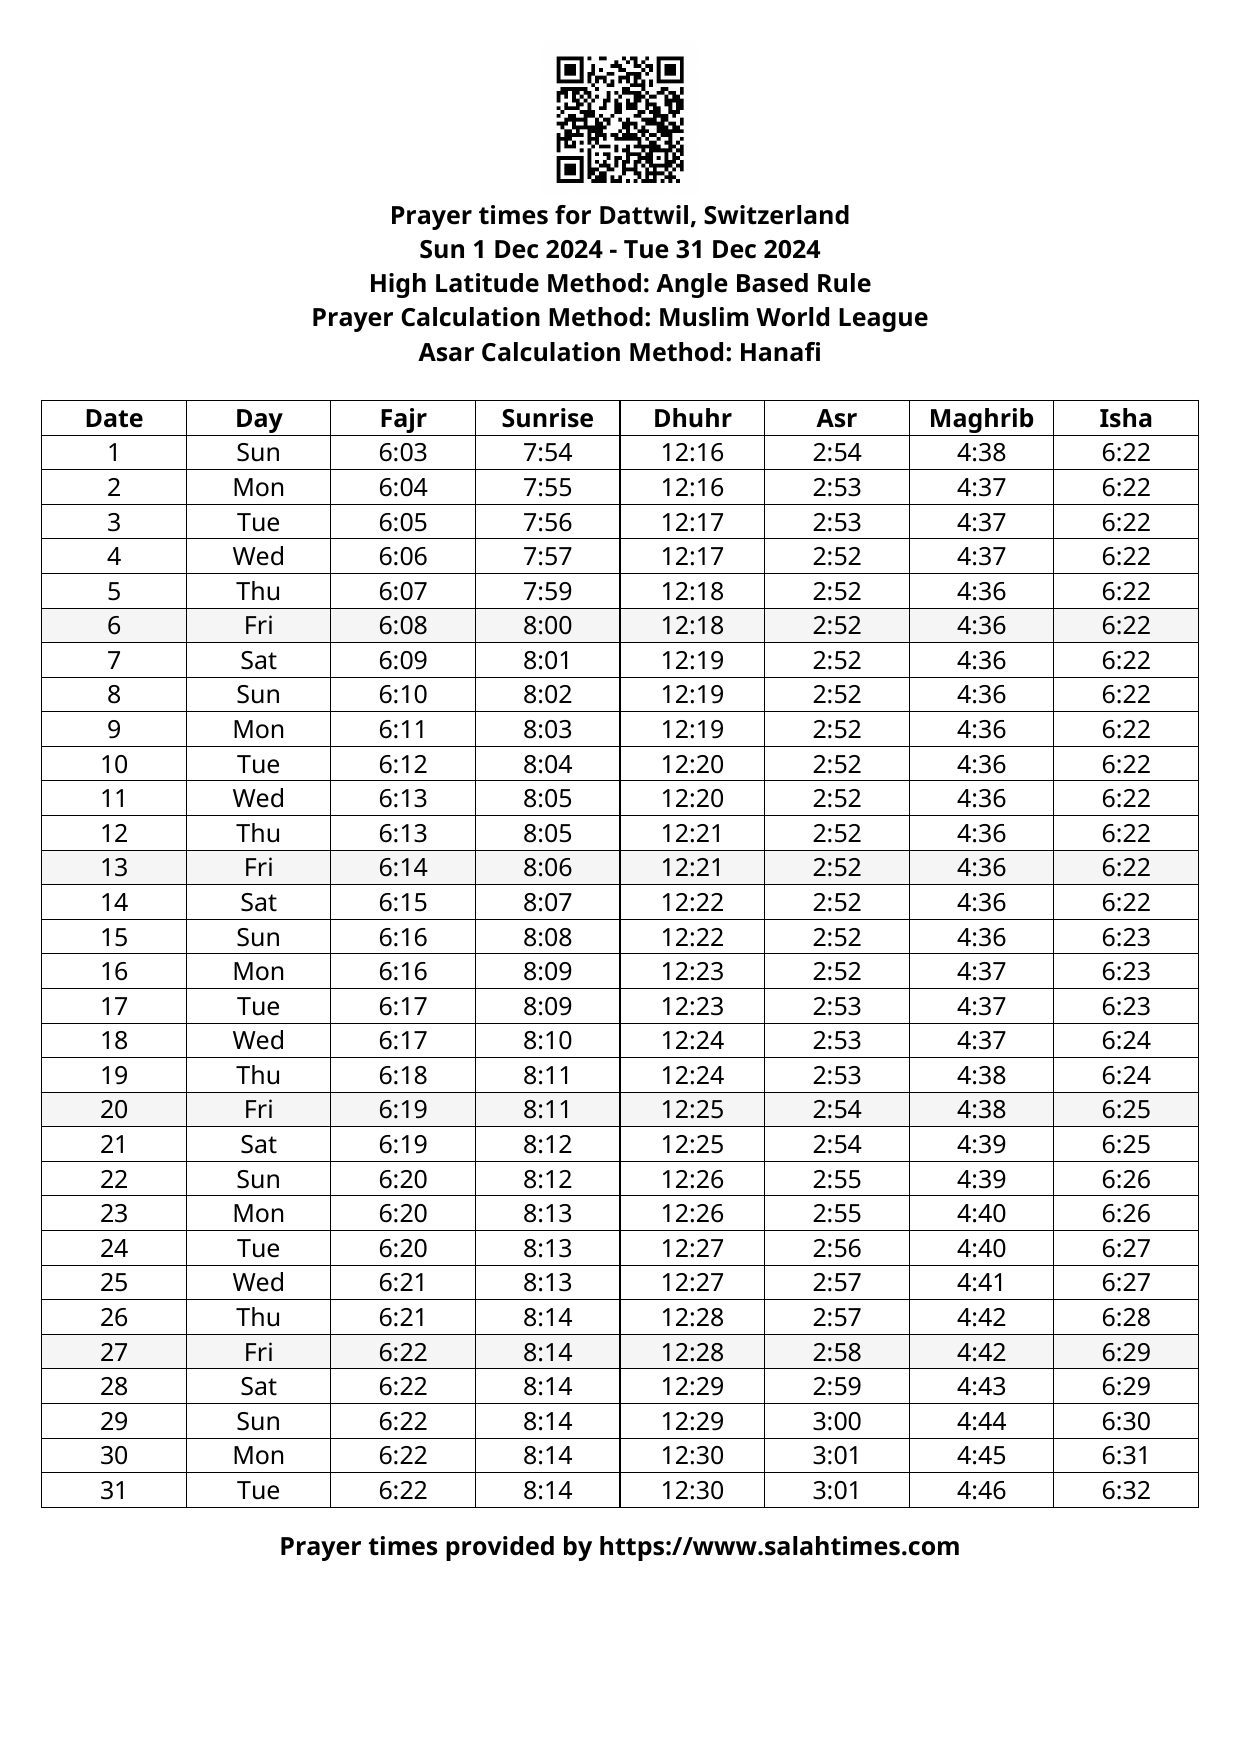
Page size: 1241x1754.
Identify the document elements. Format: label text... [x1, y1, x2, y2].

table_cell 6:22 [1054, 609, 1198, 642]
table_cell 12:20 [621, 781, 764, 815]
table_cell 12:30 [621, 1473, 764, 1507]
table_cell 7:56 [476, 505, 619, 538]
table_cell 6:26 [1054, 1196, 1198, 1230]
table_cell 2:53 [765, 1024, 909, 1057]
table_cell 5 [42, 574, 186, 607]
table_cell 6:08 [331, 609, 475, 642]
table_cell 6:12 [331, 747, 475, 780]
table_cell 6:29 [1054, 1335, 1198, 1368]
table_cell 2:52 [765, 816, 909, 849]
table_cell Wed [187, 781, 330, 815]
table_cell 26 [42, 1300, 186, 1334]
table_cell 4:38 [910, 1093, 1053, 1126]
table_cell 2:54 [765, 1127, 909, 1161]
table_cell 12:28 [621, 1300, 764, 1334]
table_cell 28 [42, 1369, 186, 1403]
table_cell 6:11 [331, 712, 475, 746]
table_cell 4:37 [910, 954, 1053, 988]
table_cell 3:01 [765, 1473, 909, 1507]
table_cell 4:39 [910, 1127, 1053, 1161]
text Sun 1 Dec 2024 - Tue 31 Dec 2024 [42, 232, 1198, 266]
table_cell 4:37 [910, 989, 1053, 1022]
table_cell 4:46 [910, 1473, 1053, 1507]
table_cell 12:16 [621, 470, 764, 504]
table_cell 8:14 [476, 1369, 619, 1403]
table_cell 8:14 [476, 1404, 619, 1437]
table_cell 2:53 [765, 505, 909, 538]
table_cell 6:09 [331, 643, 475, 677]
table_cell 7:57 [476, 539, 619, 573]
table_cell 3:01 [765, 1439, 909, 1472]
text Prayer times provided by https://www.salahtimes.com [42, 1528, 1198, 1563]
table_cell 7 [42, 643, 186, 677]
table_cell 12:16 [621, 436, 764, 469]
table_cell 12:20 [621, 747, 764, 780]
table_cell 12:23 [621, 989, 764, 1022]
table_cell Fri [187, 851, 330, 884]
table_header Maghrib [910, 401, 1053, 434]
table_header Day [187, 401, 330, 434]
table_cell 18 [42, 1024, 186, 1057]
table_cell 4:40 [910, 1231, 1053, 1264]
table_cell 6:18 [331, 1058, 475, 1092]
table_cell 12:26 [621, 1162, 764, 1195]
table_cell 8:13 [476, 1231, 619, 1264]
table_cell Fri [187, 1093, 330, 1126]
table_cell 19 [42, 1058, 186, 1092]
table_cell 12:19 [621, 643, 764, 677]
table_cell 8:11 [476, 1093, 619, 1126]
table_cell 2:55 [765, 1162, 909, 1195]
table_cell 2:52 [765, 712, 909, 746]
table_cell 4:36 [910, 712, 1053, 746]
table_cell 4:36 [910, 816, 1053, 849]
text High Latitude Method: Angle Based Rule [42, 266, 1198, 300]
table_cell 6:22 [1054, 505, 1198, 538]
table_cell 6:20 [331, 1196, 475, 1230]
table_cell 6:17 [331, 989, 475, 1022]
table_cell 2:52 [765, 643, 909, 677]
table_cell 20 [42, 1093, 186, 1126]
table_cell 8:05 [476, 816, 619, 849]
table_cell Thu [187, 1300, 330, 1334]
table_cell 16 [42, 954, 186, 988]
table_cell 23 [42, 1196, 186, 1230]
table_cell 6:27 [1054, 1266, 1198, 1299]
table_header Isha [1054, 401, 1198, 434]
table_cell 21 [42, 1127, 186, 1161]
table_cell 6:14 [331, 851, 475, 884]
table_cell 15 [42, 920, 186, 953]
table_cell 12:24 [621, 1058, 764, 1092]
table_cell 8:14 [476, 1473, 619, 1507]
table_cell Tue [187, 747, 330, 780]
table_cell 13 [42, 851, 186, 884]
table_cell 4:36 [910, 643, 1053, 677]
table_cell 8:14 [476, 1439, 619, 1472]
table_cell Sat [187, 1369, 330, 1403]
table_cell 8:00 [476, 609, 619, 642]
table_header Sunrise [476, 401, 619, 434]
table_cell 2 [42, 470, 186, 504]
table_cell 2:52 [765, 574, 909, 607]
table_cell 4:39 [910, 1162, 1053, 1195]
table_cell 6:22 [1054, 678, 1198, 711]
table_cell 6:24 [1054, 1024, 1198, 1057]
table_cell 4:38 [910, 436, 1053, 469]
table_cell 6:23 [1054, 954, 1198, 988]
table_cell 6:22 [1054, 747, 1198, 780]
picture [542, 41, 699, 198]
table_cell 4:42 [910, 1335, 1053, 1368]
table_cell 6:32 [1054, 1473, 1198, 1507]
table_header Asr [765, 401, 909, 434]
table_cell Tue [187, 1231, 330, 1264]
table_cell 27 [42, 1335, 186, 1368]
table_cell 4:36 [910, 609, 1053, 642]
table_cell 29 [42, 1404, 186, 1437]
table_cell 6:22 [331, 1439, 475, 1472]
table_cell 2:52 [765, 920, 909, 953]
table_cell 7:59 [476, 574, 619, 607]
table_cell 8:11 [476, 1058, 619, 1092]
table_cell 12:23 [621, 954, 764, 988]
table_cell 8:02 [476, 678, 619, 711]
table_cell 6:22 [331, 1369, 475, 1403]
table_cell 4:36 [910, 574, 1053, 607]
table_cell 4:40 [910, 1196, 1053, 1230]
table_cell 12:18 [621, 609, 764, 642]
table_cell 6:29 [1054, 1369, 1198, 1403]
table_cell Mon [187, 954, 330, 988]
table_cell 6:07 [331, 574, 475, 607]
table_cell 6:22 [1054, 885, 1198, 919]
table_cell 6:22 [1054, 781, 1198, 815]
table_cell 8:04 [476, 747, 619, 780]
table_cell Mon [187, 1196, 330, 1230]
table_cell 4:45 [910, 1439, 1053, 1472]
table_cell 2:55 [765, 1196, 909, 1230]
table_cell 7:54 [476, 436, 619, 469]
table_cell 12:28 [621, 1335, 764, 1368]
table_cell 2:53 [765, 470, 909, 504]
table_cell 17 [42, 989, 186, 1022]
table_cell Thu [187, 1058, 330, 1092]
table_cell 12:25 [621, 1093, 764, 1126]
table_cell 12 [42, 816, 186, 849]
table_cell 6 [42, 609, 186, 642]
table_cell Sat [187, 1127, 330, 1161]
table_cell 8:14 [476, 1300, 619, 1334]
table_cell 2:59 [765, 1369, 909, 1403]
table_cell 8:10 [476, 1024, 619, 1057]
table_cell 4:37 [910, 505, 1053, 538]
table_cell 4:42 [910, 1300, 1053, 1334]
table_cell 2:52 [765, 781, 909, 815]
table_cell Sun [187, 920, 330, 953]
table_cell 4:37 [910, 470, 1053, 504]
table_cell 6:31 [1054, 1439, 1198, 1472]
table_cell 6:10 [331, 678, 475, 711]
text Prayer Calculation Method: Muslim World League [42, 300, 1198, 334]
table_cell Tue [187, 989, 330, 1022]
table_cell 12:19 [621, 712, 764, 746]
table_cell Mon [187, 1439, 330, 1472]
table_cell 8:03 [476, 712, 619, 746]
table_cell 4:36 [910, 678, 1053, 711]
table_cell Fri [187, 609, 330, 642]
table_cell 31 [42, 1473, 186, 1507]
table_cell 12:30 [621, 1439, 764, 1472]
table_cell 2:52 [765, 851, 909, 884]
table_cell 12:18 [621, 574, 764, 607]
table_header Dhuhr [621, 401, 764, 434]
table_cell 12:17 [621, 505, 764, 538]
table_cell 6:22 [331, 1473, 475, 1507]
table_cell 3:00 [765, 1404, 909, 1437]
text Asar Calculation Method: Hanafi [42, 334, 1198, 368]
table_cell Sun [187, 1162, 330, 1195]
table_cell Sat [187, 885, 330, 919]
table_cell 6:13 [331, 781, 475, 815]
table_cell Tue [187, 505, 330, 538]
table_cell 10 [42, 747, 186, 780]
table_cell 12:26 [621, 1196, 764, 1230]
table_cell Sun [187, 678, 330, 711]
table_cell 8:09 [476, 989, 619, 1022]
table_cell 4:44 [910, 1404, 1053, 1437]
table_cell 8:13 [476, 1266, 619, 1299]
table_cell Tue [187, 1473, 330, 1507]
table_cell 2:54 [765, 436, 909, 469]
table_cell 6:16 [331, 954, 475, 988]
table_cell 30 [42, 1439, 186, 1472]
table_cell 2:52 [765, 609, 909, 642]
table_cell 2:52 [765, 678, 909, 711]
table_cell 8 [42, 678, 186, 711]
table_cell 6:22 [1054, 436, 1198, 469]
table_cell 12:19 [621, 678, 764, 711]
table_cell 2:52 [765, 885, 909, 919]
table_cell 6:22 [1054, 712, 1198, 746]
table_cell 2:52 [765, 747, 909, 780]
table_cell 4:37 [910, 539, 1053, 573]
table_cell 6:06 [331, 539, 475, 573]
table_cell 6:20 [331, 1231, 475, 1264]
table_cell 8:05 [476, 781, 619, 815]
table_cell 12:21 [621, 816, 764, 849]
table_cell 2:56 [765, 1231, 909, 1264]
table_cell 2:57 [765, 1300, 909, 1334]
table_cell 4:37 [910, 1024, 1053, 1057]
table_cell 2:57 [765, 1266, 909, 1299]
table_cell 22 [42, 1162, 186, 1195]
table_cell 2:54 [765, 1093, 909, 1126]
table_cell 6:22 [331, 1404, 475, 1437]
table_cell 8:06 [476, 851, 619, 884]
table_cell 2:52 [765, 954, 909, 988]
table_cell Wed [187, 1024, 330, 1057]
table_cell Sun [187, 1404, 330, 1437]
table_cell 6:20 [331, 1162, 475, 1195]
table_cell 6:03 [331, 436, 475, 469]
table_cell 9 [42, 712, 186, 746]
table_cell 2:52 [765, 539, 909, 573]
table_cell 6:19 [331, 1127, 475, 1161]
table_cell Sun [187, 436, 330, 469]
table_cell Sat [187, 643, 330, 677]
table_cell Mon [187, 712, 330, 746]
table_cell 8:12 [476, 1162, 619, 1195]
table_cell 12:27 [621, 1231, 764, 1264]
table_cell 6:23 [1054, 989, 1198, 1022]
table_cell 2:53 [765, 1058, 909, 1092]
table_cell 6:22 [1054, 574, 1198, 607]
table_cell 11 [42, 781, 186, 815]
table_cell 12:22 [621, 885, 764, 919]
table_cell Fri [187, 1335, 330, 1368]
table_cell 6:21 [331, 1300, 475, 1334]
table_cell 8:09 [476, 954, 619, 988]
table_cell 4:36 [910, 781, 1053, 815]
table_cell 4:43 [910, 1369, 1053, 1403]
table_cell 12:21 [621, 851, 764, 884]
table_cell 4:36 [910, 920, 1053, 953]
table_cell 4:36 [910, 747, 1053, 780]
table_cell 4 [42, 539, 186, 573]
table_cell 6:22 [1054, 816, 1198, 849]
table_cell 24 [42, 1231, 186, 1264]
table_cell 6:22 [331, 1335, 475, 1368]
table_cell 6:28 [1054, 1300, 1198, 1334]
table_cell 2:58 [765, 1335, 909, 1368]
table_cell 6:16 [331, 920, 475, 953]
table_cell 6:26 [1054, 1162, 1198, 1195]
table_cell 12:29 [621, 1369, 764, 1403]
table_cell Wed [187, 539, 330, 573]
table_cell 8:08 [476, 920, 619, 953]
table_cell 6:25 [1054, 1127, 1198, 1161]
table_cell 6:25 [1054, 1093, 1198, 1126]
table_cell 4:38 [910, 1058, 1053, 1092]
table_cell 6:24 [1054, 1058, 1198, 1092]
table_cell 8:14 [476, 1335, 619, 1368]
table_cell Thu [187, 816, 330, 849]
table_cell 12:29 [621, 1404, 764, 1437]
table_cell 12:24 [621, 1024, 764, 1057]
table_cell 6:22 [1054, 539, 1198, 573]
table_cell 25 [42, 1266, 186, 1299]
table_cell 12:17 [621, 539, 764, 573]
table_cell 12:25 [621, 1127, 764, 1161]
table_cell 6:05 [331, 505, 475, 538]
table_cell 6:15 [331, 885, 475, 919]
table_cell 6:30 [1054, 1404, 1198, 1437]
table_cell 12:27 [621, 1266, 764, 1299]
table_cell Mon [187, 470, 330, 504]
table_header Date [42, 401, 186, 434]
table_cell 6:04 [331, 470, 475, 504]
table_cell 6:27 [1054, 1231, 1198, 1264]
table_cell 6:17 [331, 1024, 475, 1057]
table_cell 1 [42, 436, 186, 469]
table_cell 6:13 [331, 816, 475, 849]
table_cell 3 [42, 505, 186, 538]
text Prayer times for Dattwil, Switzerland [42, 198, 1198, 232]
table_cell 8:01 [476, 643, 619, 677]
table_cell 4:36 [910, 885, 1053, 919]
table_cell 8:07 [476, 885, 619, 919]
table_cell 2:53 [765, 989, 909, 1022]
table_cell 4:36 [910, 851, 1053, 884]
table_cell 8:12 [476, 1127, 619, 1161]
table_cell 6:19 [331, 1093, 475, 1126]
table_header Fajr [331, 401, 475, 434]
table_cell 6:22 [1054, 643, 1198, 677]
table_cell 8:13 [476, 1196, 619, 1230]
table_cell 6:21 [331, 1266, 475, 1299]
table_cell 6:22 [1054, 470, 1198, 504]
table_cell 7:55 [476, 470, 619, 504]
table_cell Wed [187, 1266, 330, 1299]
table_cell 14 [42, 885, 186, 919]
table_cell 6:22 [1054, 851, 1198, 884]
table_cell 12:22 [621, 920, 764, 953]
table_cell 6:23 [1054, 920, 1198, 953]
table_cell Thu [187, 574, 330, 607]
table_cell 4:41 [910, 1266, 1053, 1299]
